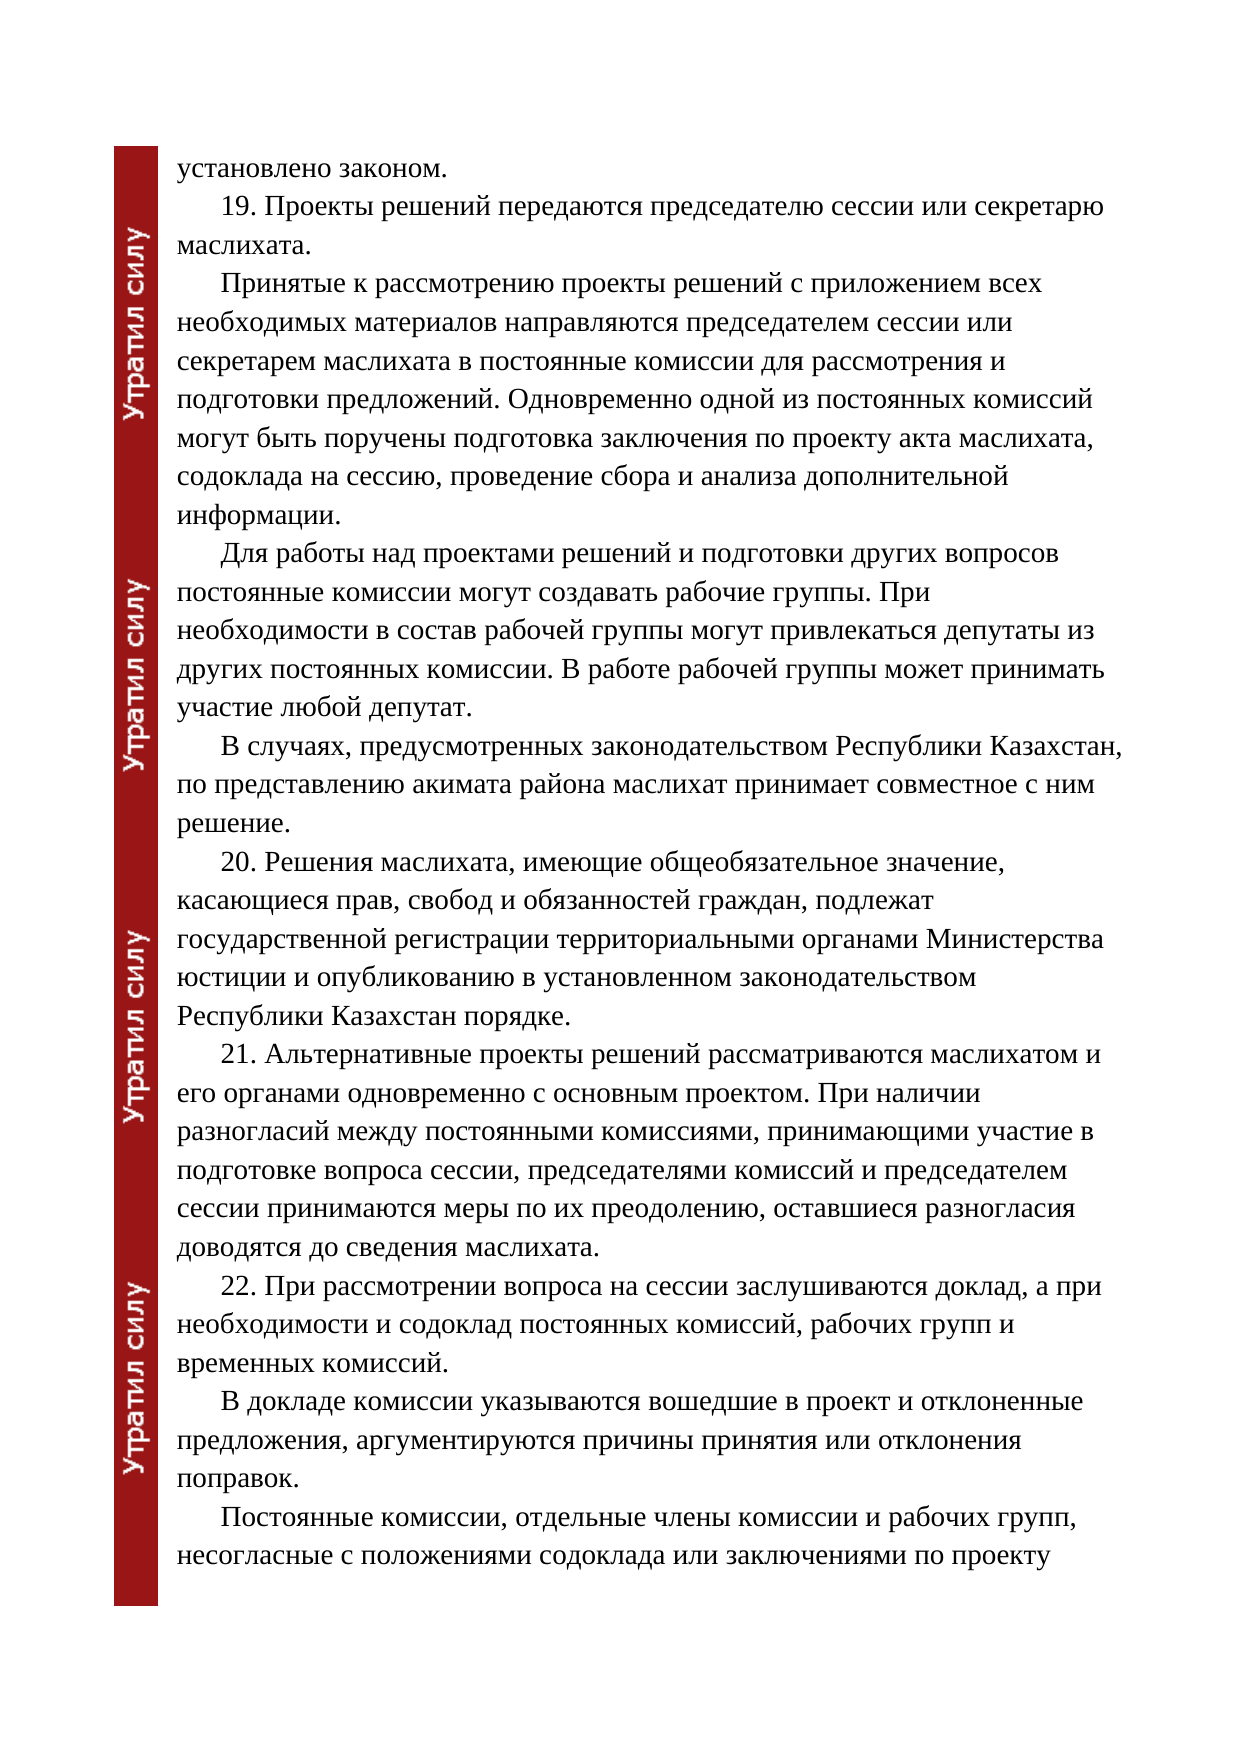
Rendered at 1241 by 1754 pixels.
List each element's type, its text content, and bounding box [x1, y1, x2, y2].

picture [114, 1571, 158, 1606]
picture [114, 146, 158, 150]
